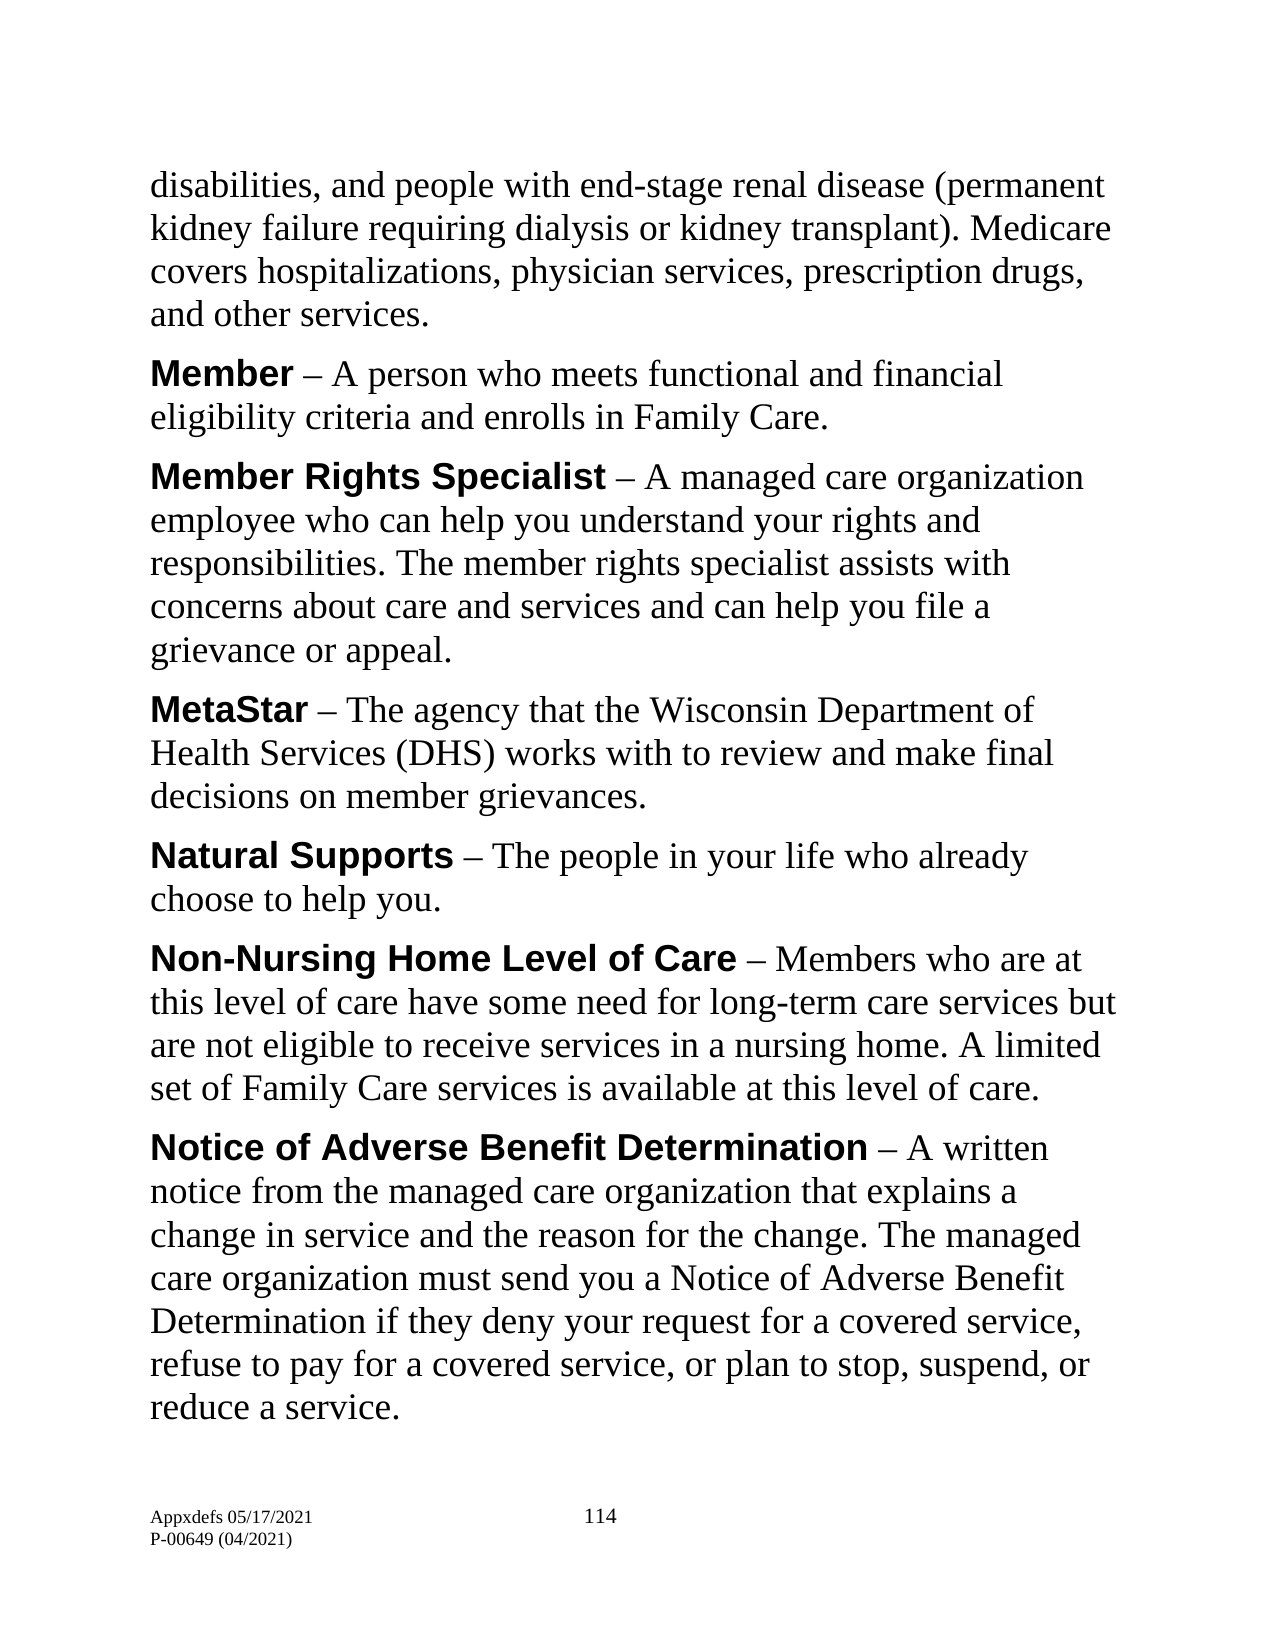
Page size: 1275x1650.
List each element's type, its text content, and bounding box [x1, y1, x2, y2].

text MetaStar – The agency that the Wisconsin Department of Health Services (DHS) works with to review and make final decisions on member grievances. [150, 687, 1125, 816]
text Member Rights Specialist – A managed care organization employee who can help you understand your rights and responsibilities. The member rights specialist assists with concerns about care and services and can help you file a grievance or appeal. [150, 454, 1125, 670]
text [150, 162, 1125, 334]
text Non-Nursing Home Level of Care – Members who are at this level of care have some need for long-term care services but are not eligible to receive services in a nursing home. A limited set of Family Care services is available at this level of care. [150, 936, 1125, 1109]
text Member – A person who meets functional and financial eligibility criteria and enrolls in Family Care. [150, 351, 1125, 438]
text Natural Supports – The people in your life who already choose to help you. [150, 833, 1125, 919]
text Notice of Adverse Benefit Determination – A written notice from the managed care organization that explains a change in service and the reason for the change. The managed care organization must send you a Notice of Adverse Benefit Determination if they deny your request for a covered service, refuse to pay for a covered service, or plan to stop, suspend, or reduce a service. [150, 1126, 1125, 1428]
